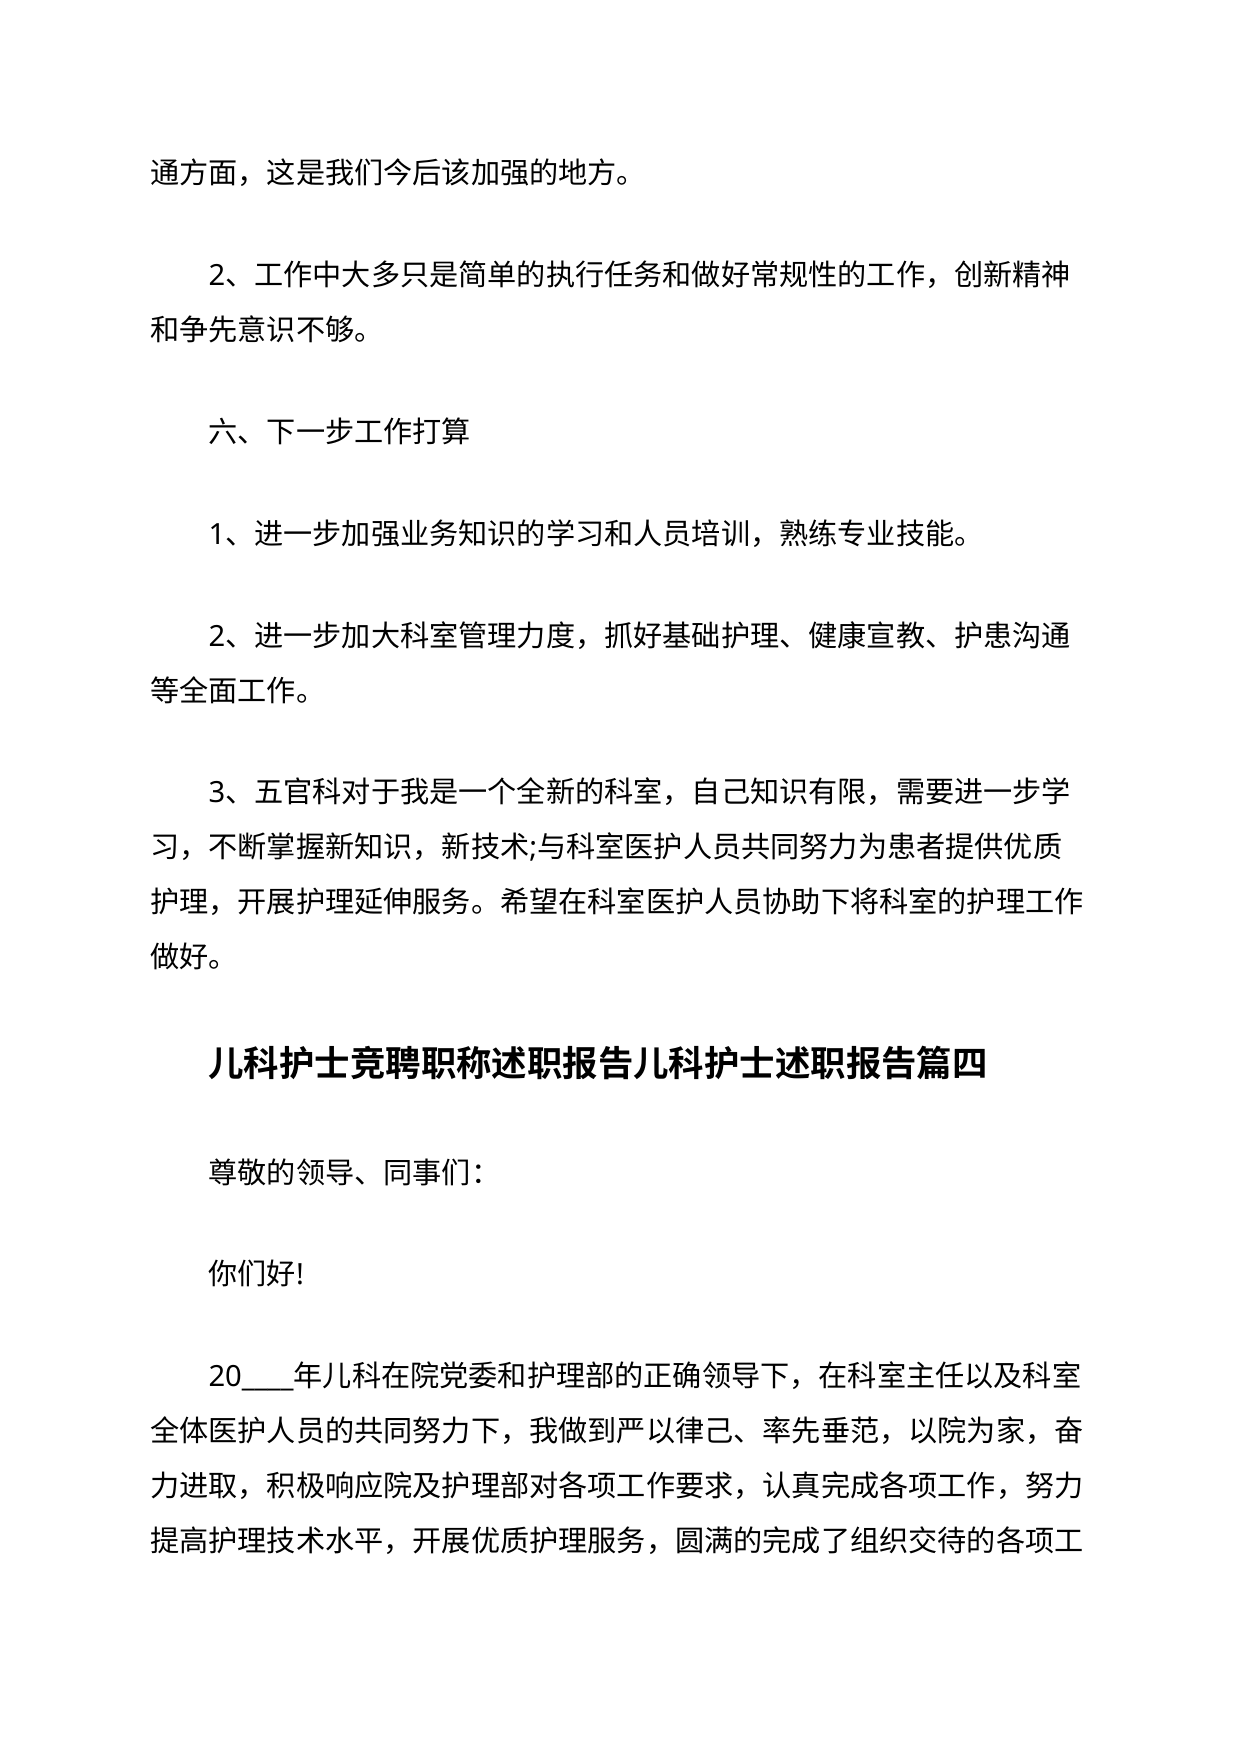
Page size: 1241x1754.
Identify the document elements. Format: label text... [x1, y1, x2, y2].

text 2、进一步加大科室管理力度，抓好基础护理、健康宣教、护患沟通等全面工作。 [150, 612, 1090, 709]
text 1、进一步加强业务知识的学习和人员培训，熟练专业技能。 [150, 510, 1090, 553]
text 你们好! [150, 1251, 1090, 1293]
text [150, 1353, 1090, 1560]
text 3、五官科对于我是一个全新的科室，自己知识有限，需要进一步学习，不断掌握新知识，新技术;与科室医护人员共同努力为患者提供优质护理，开展护理延伸服务。希望在科室医护人员协助下将科室的护理工作做好。 [150, 769, 1090, 976]
text 儿科护士竞聘职称述职报告儿科护士述职报告篇四 [150, 1036, 1090, 1087]
text 尊敬的领导、同事们： [150, 1149, 1090, 1191]
text 2、工作中大多只是简单的执行任务和做好常规性的工作，创新精神和争先意识不够。 [150, 252, 1090, 349]
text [150, 150, 1090, 192]
text 六、下一步工作打算 [150, 408, 1090, 451]
